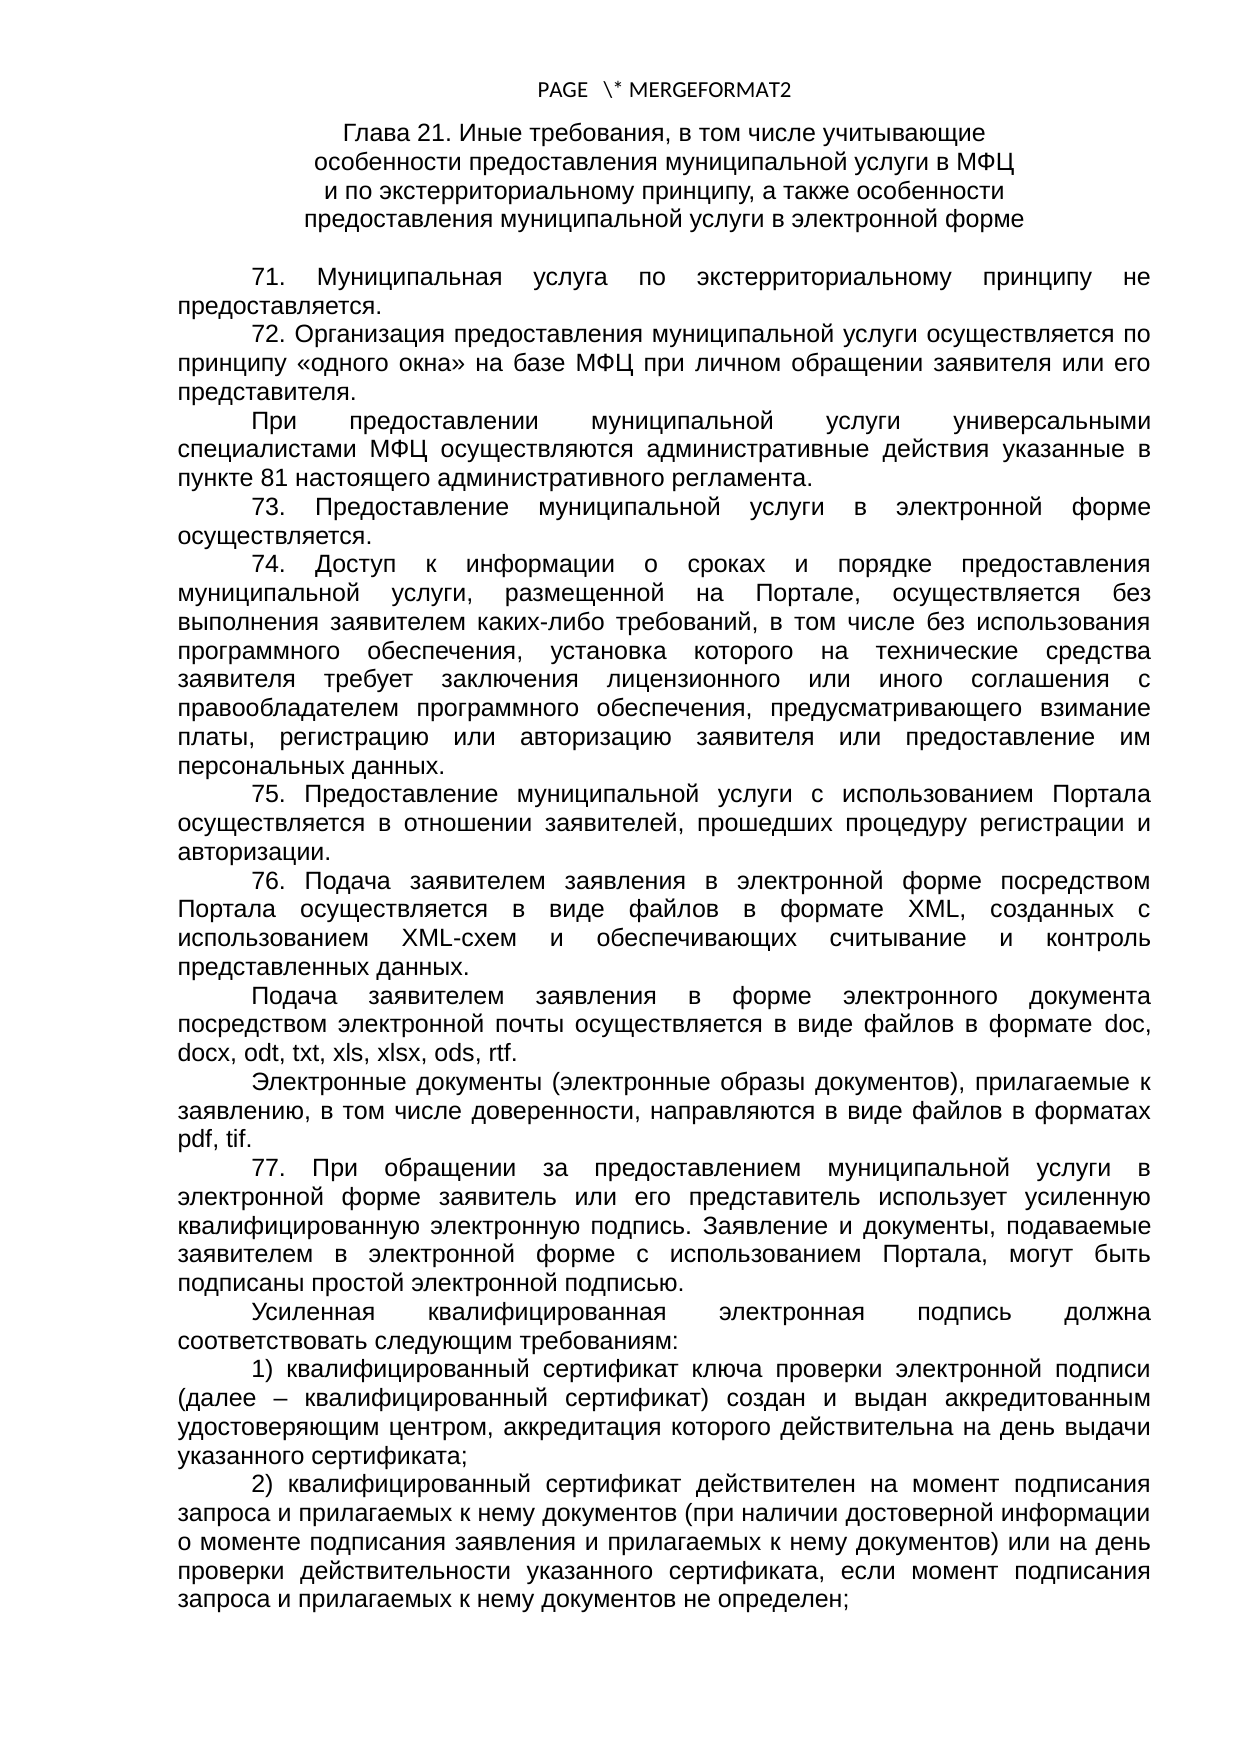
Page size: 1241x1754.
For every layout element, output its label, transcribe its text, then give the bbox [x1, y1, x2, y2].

text 77. При обращении за предоставлением муниципальной услуги в электронной форме заявитель или его представитель использует усиленную квалифицированную электронную подпись. Заявление и документы, подаваемые заявителем в электронной форме с использованием Портала, могут быть подписаны простой электронной подписью. [177, 1153, 1152, 1297]
text 72. Организация предоставления муниципальной услуги осуществляется по принципу «одного окна» на базе МФЦ при личном обращении заявителя или его представителя. [177, 319, 1152, 406]
text 2) квалифицированный сертификат действителен на момент подписания запроса и прилагаемых к нему документов (при наличии достоверной информации о моменте подписания заявления и прилагаемых к нему документов) или на день проверки действительности указанного сертификата, если момент подписания запроса и прилагаемых к нему документов не определен; [177, 1469, 1152, 1613]
text Электронные документы (электронные образы документов), прилагаемые к заявлению, в том числе доверенности, направляются в виде файлов в форматах pdf, tif. [177, 1067, 1152, 1153]
text 74. Доступ к информации о сроках и порядке предоставления муниципальной услуги, размещенной на Портале, осуществляется без выполнения заявителем каких-либо требований, в том числе без использования программного обеспечения, установка которого на технические средства заявителя требует заключения лицензионного или иного соглашения с правообладателем программного обеспечения, предусматривающего взимание платы, регистрацию или авторизацию заявителя или предоставление им персональных данных. [177, 549, 1152, 779]
text 75. Предоставление муниципальной услуги с использованием Портала осуществляется в отношении заявителей, прошедших процедуру регистрации и авторизации. [177, 779, 1152, 866]
text При предоставлении муниципальной услуги универсальными специалистами МФЦ осуществляются административные действия указанные в пункте 81 настоящего административного регламента. [177, 406, 1152, 492]
text 1) квалифицированный сертификат ключа проверки электронной подписи (далее – квалифицированный сертификат) создан и выдан аккредитованным удостоверяющим центром, аккредитация которого действительна на день выдачи указанного сертификата; [177, 1354, 1152, 1469]
text 71. Муниципальная услуга по экстерриториальному принципу не предоставляется. [177, 262, 1152, 319]
text 73. Предоставление муниципальной услуги в электронной форме осуществляется. [177, 492, 1152, 549]
text особенности предоставления муниципальной услуги в МФЦ [177, 147, 1152, 176]
text предоставления муниципальной услуги в электронной форме [177, 204, 1152, 233]
text и по экстерриториальному принципу, а также особенности [177, 176, 1152, 204]
text 76. Подача заявителем заявления в электронной форме посредством Портала осуществляется в виде файлов в формате XML, созданных с использованием XML-схем и обеспечивающих считывание и контроль представленных данных. [177, 866, 1152, 981]
text Усиленная квалифицированная электронная подпись должна соответствовать следующим требованиям: [177, 1297, 1152, 1354]
text Подача заявителем заявления в форме электронного документа посредством электронной почты осуществляется в виде файлов в формате doc, docx, odt, txt, xls, xlsx, ods, rtf. [177, 981, 1152, 1067]
text Глава 21. Иные требования, в том числе учитывающие [177, 118, 1152, 147]
